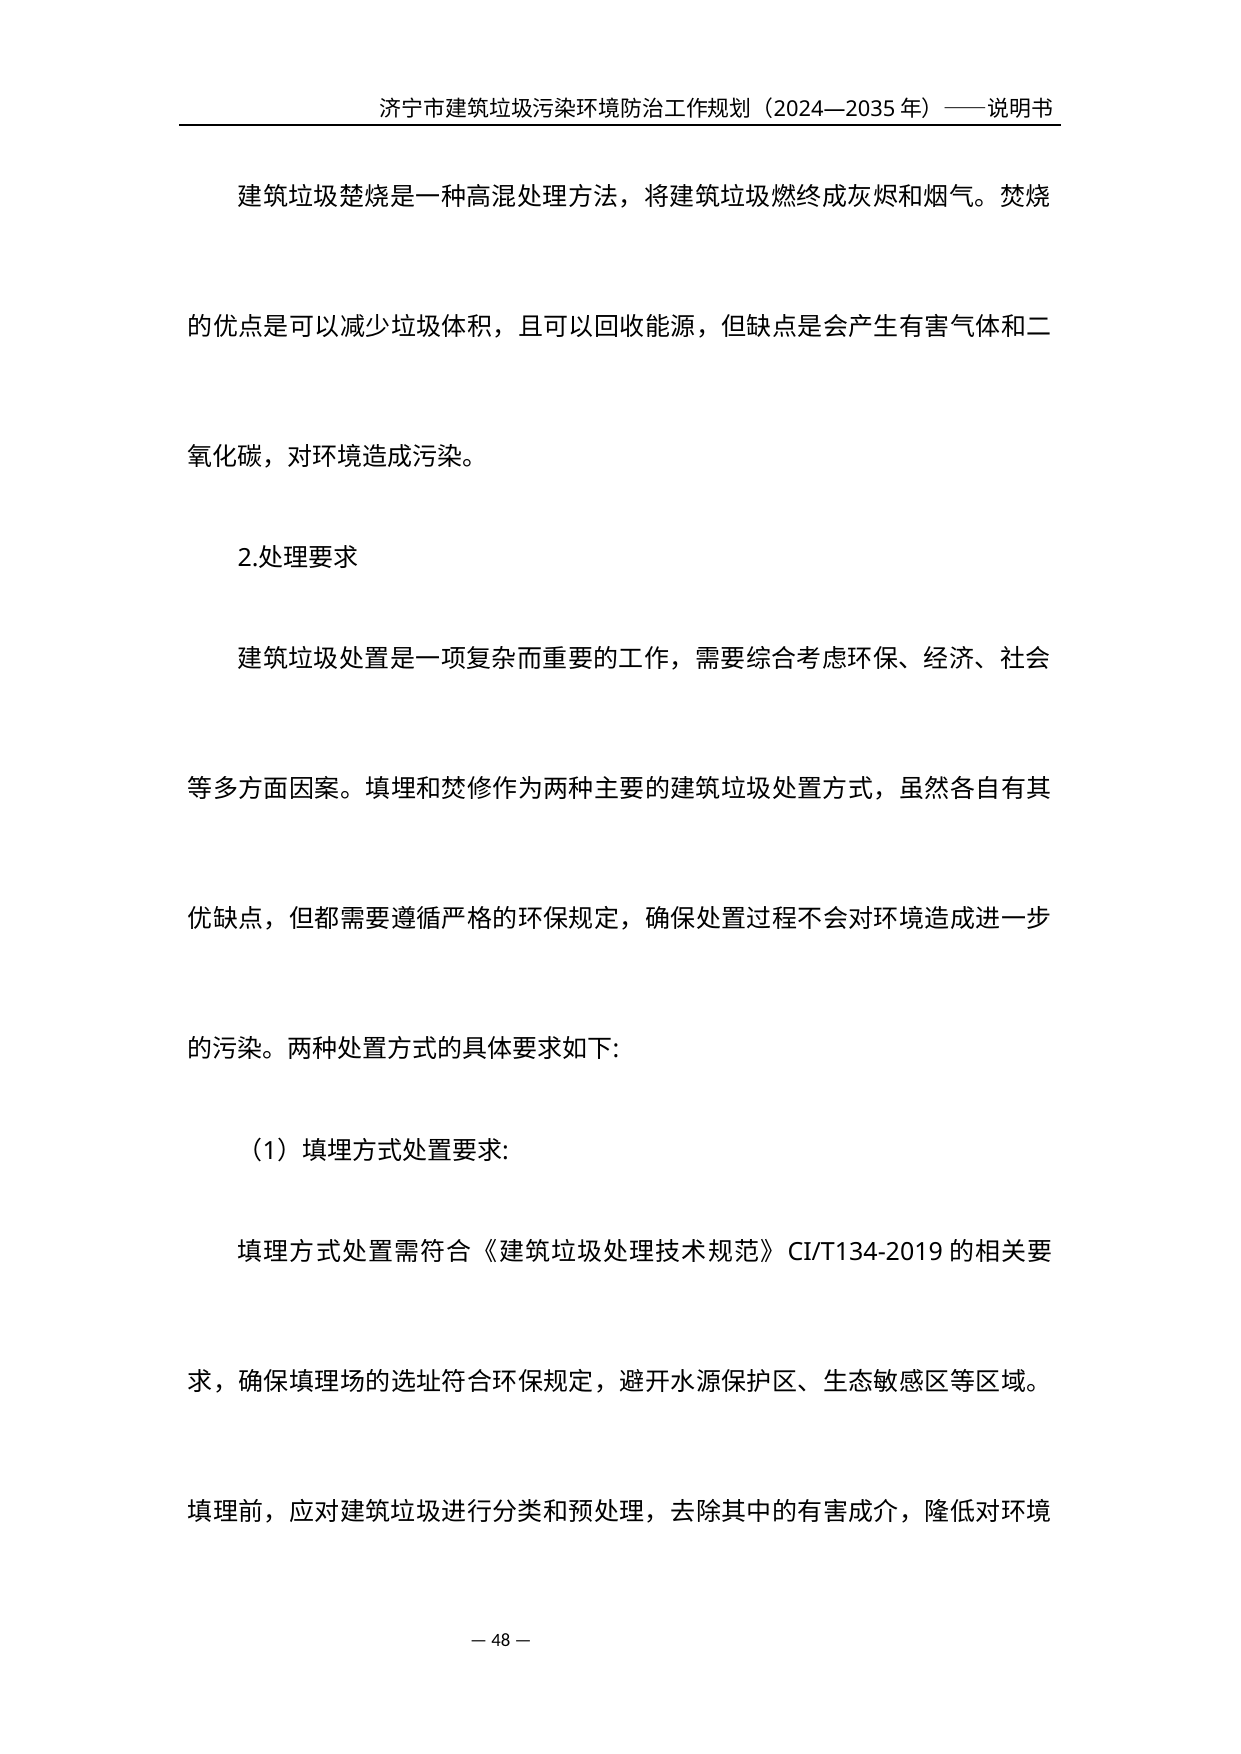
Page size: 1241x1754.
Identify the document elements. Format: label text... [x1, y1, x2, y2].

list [187, 1217, 1053, 1542]
list 处理要求 [187, 523, 1053, 588]
list 建筑垃圾处置是一项复杂而重要的工作，需要综合考虑环保、经济、社会等多方面因案。填埋和焚修作为两种主要的建筑垃圾处置方式，虽然各自有其优缺点，但都需要遵循严格的环保规定，确保处置过程不会对环境造成进一步的污染。两种处置方式的具体要求如下: [187, 624, 1053, 1079]
list （1）填埋方式处置要求: [187, 1116, 1053, 1181]
list 建筑垃圾楚烧是一种高混处理方法，将建筑垃圾燃终成灰烬和烟气。焚烧的优点是可以减少垃圾体积，且可以回收能源，但缺点是会产生有害气体和二氧化碳，对环境造成污染。 [187, 162, 1053, 487]
